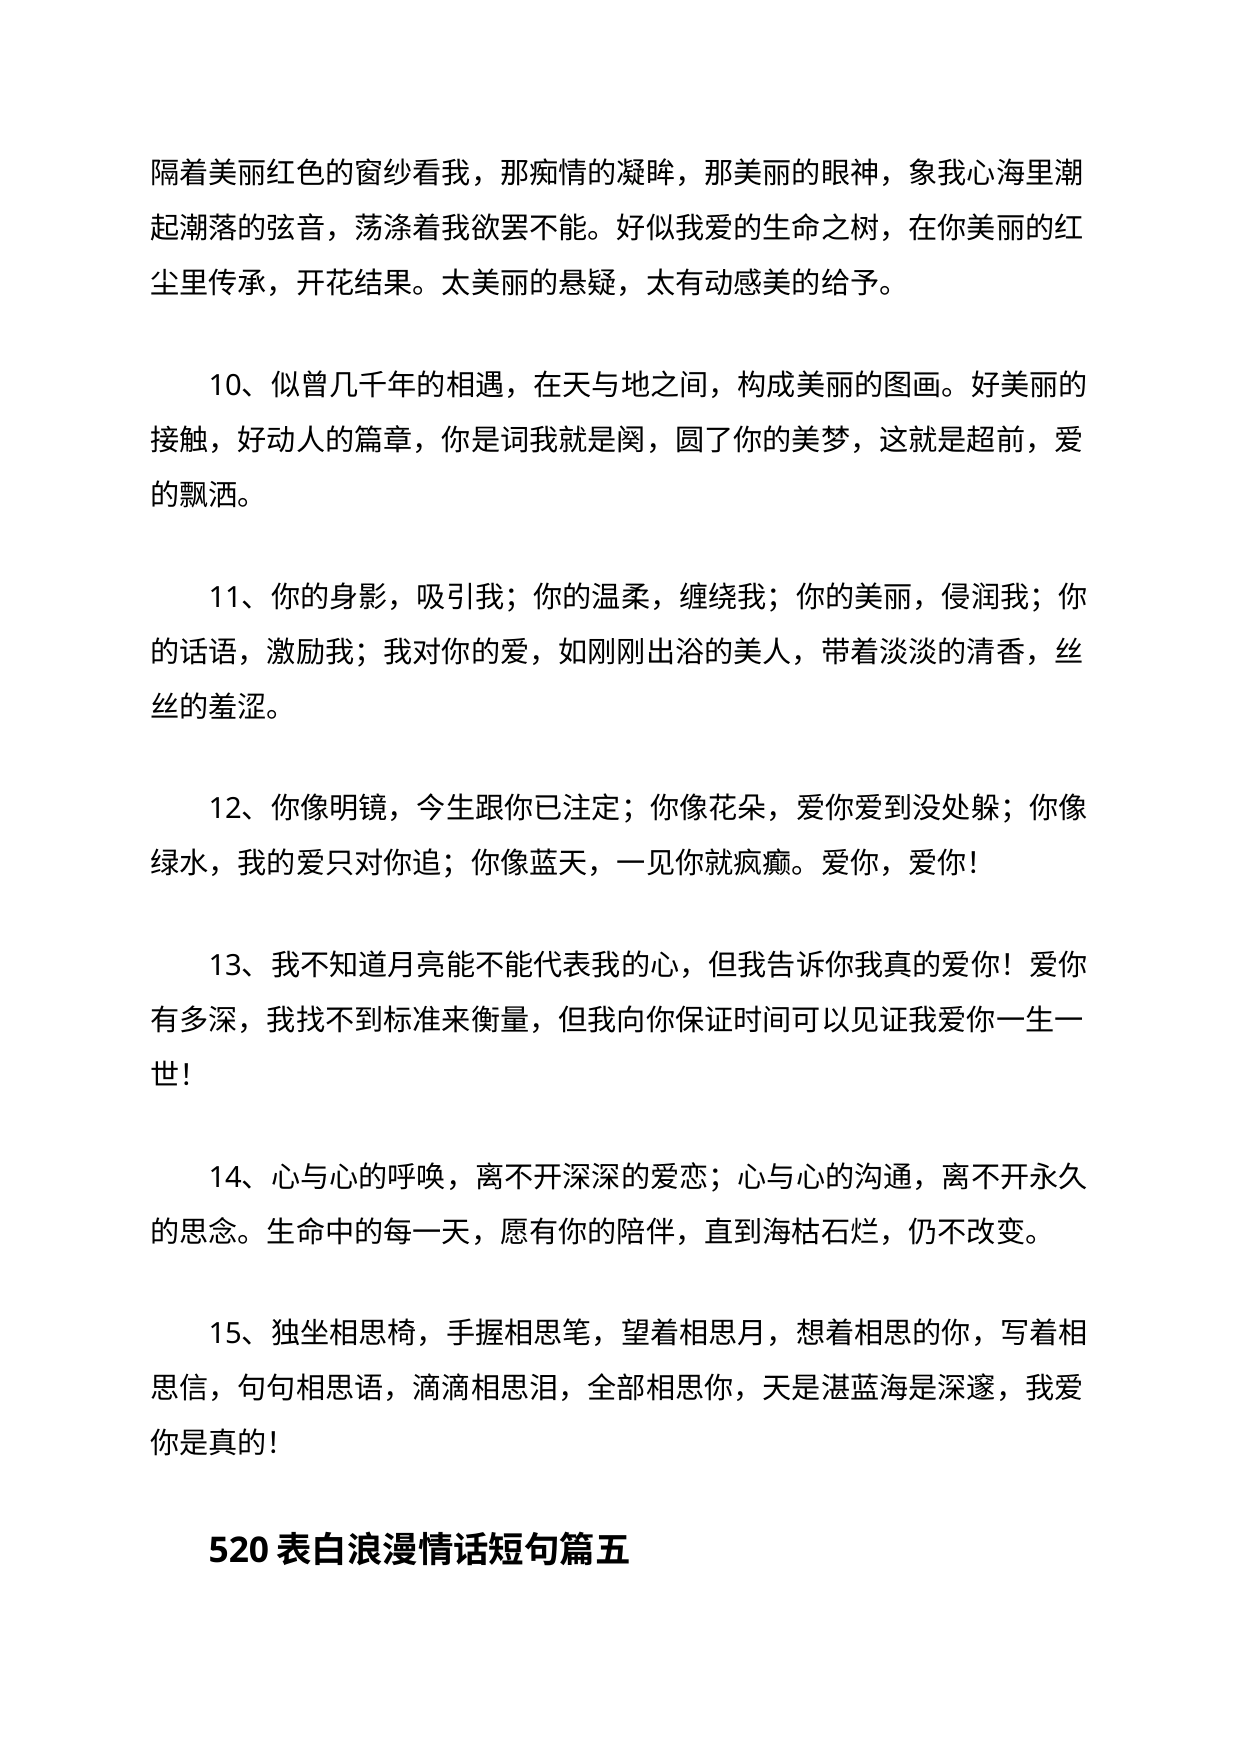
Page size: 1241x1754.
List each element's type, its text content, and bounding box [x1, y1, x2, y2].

text 10、似曾几千年的相遇，在天与地之间，构成美丽的图画。好美丽的接触，好动人的篇章，你是词我就是阕，圆了你的美梦，这就是超前，爱的飘洒。 [150, 362, 1090, 514]
text 12、你像明镜，今生跟你已注定；你像花朵，爱你爱到没处躲；你像绿水，我的爱只对你追；你像蓝天，一见你就疯癫。爱你，爱你！ [150, 785, 1090, 882]
text 14、心与心的呼唤，离不开深深的爱恋；心与心的沟通，离不开永久的思念。生命中的每一天，愿有你的陪伴，直到海枯石烂，仍不改变。 [150, 1153, 1090, 1251]
text 15、独坐相思椅，手握相思笔，望着相思月，想着相思的你，写着相思信，句句相思语，滴滴相思泪，全部相思你，天是湛蓝海是深邃，我爱你是真的！ [150, 1310, 1090, 1462]
text 13、我不知道月亮能不能代表我的心，但我告诉你我真的爱你！爱你有多深，我找不到标准来衡量，但我向你保证时间可以见证我爱你一生一世！ [150, 942, 1090, 1094]
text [150, 150, 1090, 302]
text 520表白浪漫情话短句篇五 [150, 1522, 1090, 1573]
text 11、你的身影，吸引我；你的温柔，缠绕我；你的美丽，侵润我；你的话语，激励我；我对你的爱，如刚刚出浴的美人，带着淡淡的清香，丝丝的羞涩。 [150, 573, 1090, 725]
